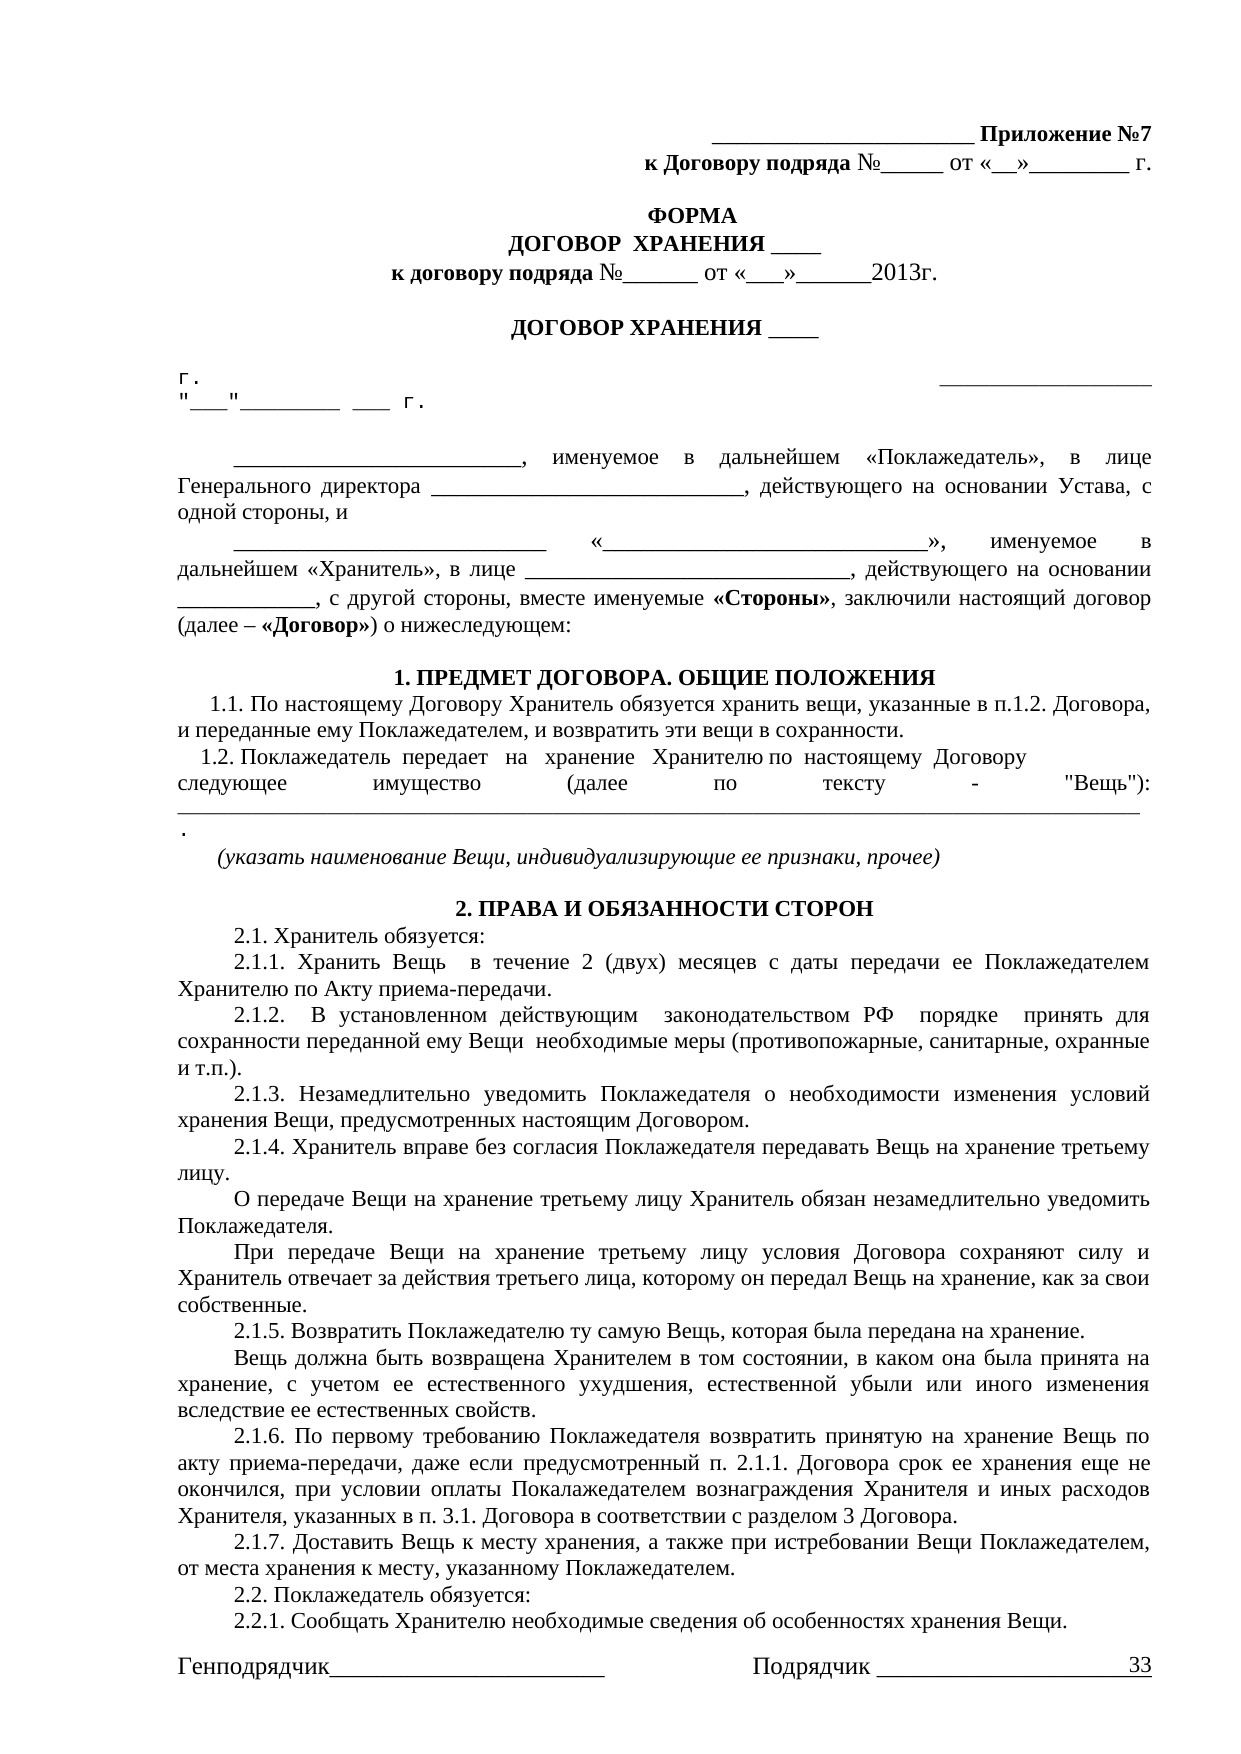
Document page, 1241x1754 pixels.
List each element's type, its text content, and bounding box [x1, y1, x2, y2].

text к Договору подряда [177, 147, 1152, 176]
text 2.1.1. Хранить Вещь в течение 2 (двух) месяцев с даты передачи ее Поклажедателем Хранителю по Акту приема-передачи. [177, 948, 1152, 1001]
text именуемое в дальнейшем «Хранитель», в лице действующего на основании c другой стороны, вместе именуемые «Стороны», заключили настоящий договор (далее – «Договор») о нижеследующем: [177, 525, 1152, 637]
text 2.2.1. Сообщать Хранителю необходимые сведения об особенностях хранения Вещи. [177, 1607, 1152, 1633]
text 2.1.3. Незамедлительно уведомить Поклажедателя о необходимости изменения условий хранения Вещи, предусмотренных настоящим Договором. [177, 1080, 1152, 1133]
text к договору подряда [177, 257, 1152, 286]
text При передаче Вещи на хранение третьему лицу условия Договора сохраняют силу и Хранитель отвечает за действия третьего лица, которому он передал Вещь на хранение, как за свои собственные. [177, 1238, 1152, 1317]
text ДОГОВОР ХРАНЕНИЯ [177, 312, 1152, 341]
text 2. ПРАВА И ОБЯЗАННОСТИ СТОРОН [177, 896, 1152, 922]
text ДОГОВОР ХРАНЕНИЯ [177, 228, 1152, 257]
text 2.1. Хранитель обязуется: [177, 922, 1152, 948]
text О передаче Вещи на хранение третьему лицу Хранитель обязан незамедлительно уведомить Поклажедателя. [177, 1185, 1152, 1238]
text (указать наименование Вещи, индивидуализирующие ее признаки, прочее) [177, 843, 1152, 869]
text 2.1.4. Хранитель вправе без согласия Поклажедателя передавать Вещь на хранение третьему лицу. [177, 1133, 1152, 1185]
text 2.1.6. По первому требованию Поклажедателя возвратить принятую на хранение Вещь по акту приема-передачи, даже если предусмотренный п. 2.1.1. Договора срок ее хранения еще не окончился, при условии оплаты Покалажедателем вознаграждения Хранителя и иных расходов Хранителя, указанных в п. 3.1. Договора в соответствии с разделом 3 Договора. [177, 1423, 1152, 1528]
text 1.1. По настоящему Договору Хранитель обязуется хранить вещи, указанные в п.1.2. Договора, и переданные ему Поклажедателем, и возвратить эти вещи в сохранности. [177, 690, 1152, 743]
text 2.1.2. В установленном действующим законодательством РФ порядке принять для сохранности переданной ему Вещи необходимые меры (противопожарные, санитарные, охранные и т.п.). [177, 1001, 1152, 1080]
text следующее имущество (далее по тексту - "Вещь"): [177, 769, 1152, 843]
text 2.2. Поклажедатель обязуется: [177, 1581, 1152, 1607]
text именуемое в дальнейшем «Поклажедатель», в лице Генерального директора действующего на основании Устава, c одной стороны, и [177, 441, 1152, 525]
text Приложение №7 [177, 118, 1152, 147]
text 1. ПРЕДМЕТ ДОГОВОРА. ОБЩИЕ ПОЛОЖЕНИЯ [177, 664, 1152, 690]
text 1.2. Поклажедатель передает на хранение Хранителю по настоящему Договору [177, 743, 1152, 769]
text Вещь должна быть возвращена Хранителем в том состоянии, в каком она была принята на хранение, с учетом ее естественного ухудшения, естественной убыли или иного изменения вследствие ее естественных свойств. [177, 1343, 1152, 1423]
text ФОРМА [177, 202, 1152, 228]
text 2.1.5. Возвратить Поклажедателю ту самую Вещь, которая была передана на хранение. [177, 1317, 1152, 1343]
text 2.1.7. Доставить Вещь к месту хранения, а также при истребовании Вещи Поклажедателем, от места хранения к месту, указанному Поклажедателем. [177, 1528, 1152, 1581]
